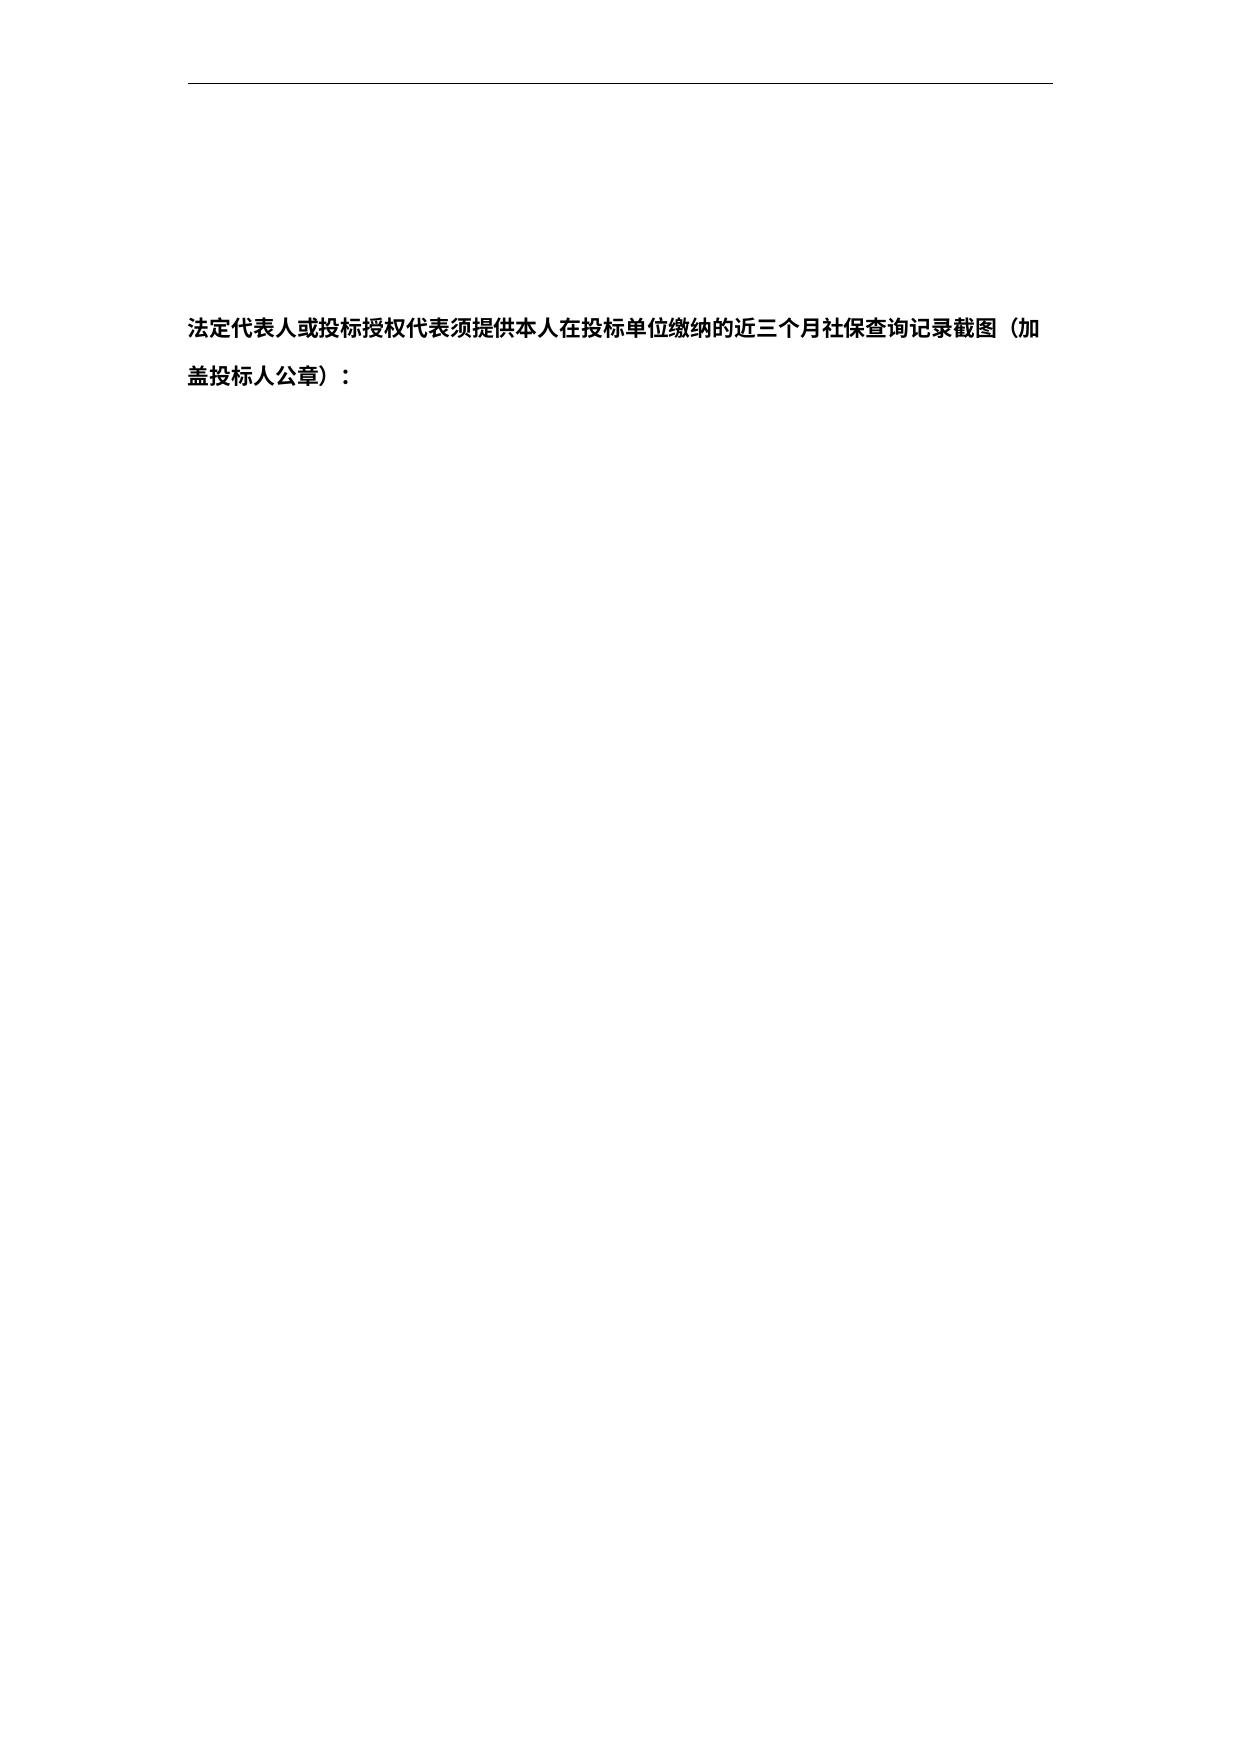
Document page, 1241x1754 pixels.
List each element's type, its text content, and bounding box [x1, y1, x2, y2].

list 法定代表人或投标授权代表须提供本人在投标单位缴纳的近三个月社保查询记录截图（加盖投标人公章）： [187, 311, 1053, 390]
